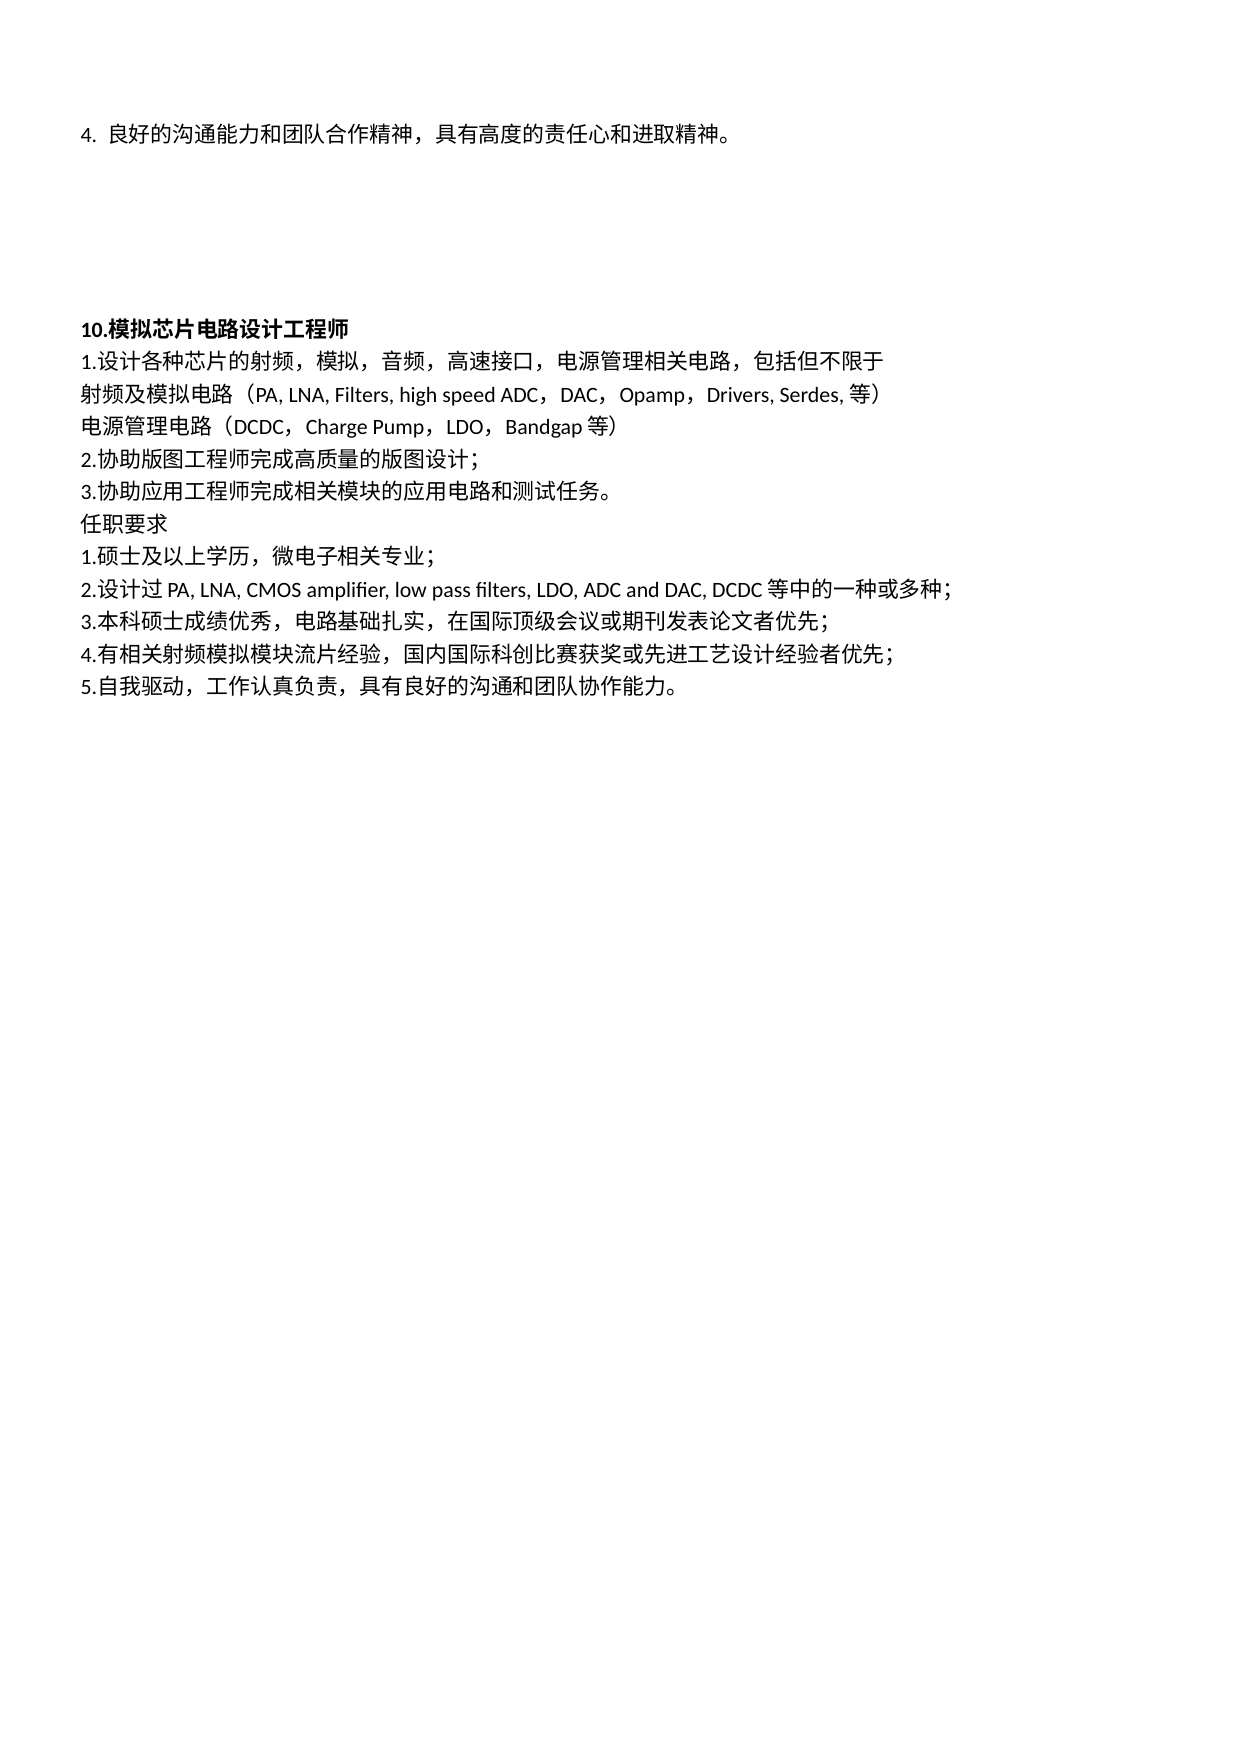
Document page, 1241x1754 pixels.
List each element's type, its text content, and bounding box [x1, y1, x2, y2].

text 1.硕士及以上学历，微电子相关专业； [80, 539, 1160, 571]
text 电源管理电路（DCDC，Charge Pump，LDO，Bandgap等） [80, 409, 1160, 441]
list 10.模拟芯片电路设计工程师 [80, 311, 1160, 344]
text 射频及模拟电路（PA, LNA, Filters, high speed ADC，DAC，Opamp，Drivers, Serdes, 等） [80, 376, 1160, 409]
list 4. 良好的沟通能力和团队合作精神，具有高度的责任心和进取精神。 [80, 116, 1160, 149]
text 4.有相关射频模拟模块流片经验，国内国际科创比赛获奖或先进工艺设计经验者优先； [80, 636, 1160, 669]
text 任职要求 [80, 506, 1160, 539]
text 2.设计过PA, LNA, CMOS amplifier, low pass filters, LDO, ADC and DAC, DCDC 等中的一种或多种； [80, 571, 1160, 604]
text 3.协助应用工程师完成相关模块的应用电路和测试任务。 [80, 474, 1160, 506]
text 5.自我驱动，工作认真负责，具有良好的沟通和团队协作能力。 [80, 669, 1160, 701]
text 2.协助版图工程师完成高质量的版图设计； [80, 441, 1160, 474]
text 3.本科硕士成绩优秀，电路基础扎实，在国际顶级会议或期刊发表论文者优先； [80, 604, 1160, 636]
text 1.设计各种芯片的射频，模拟，音频，高速接口，电源管理相关电路，包括但不限于 [80, 344, 1160, 376]
